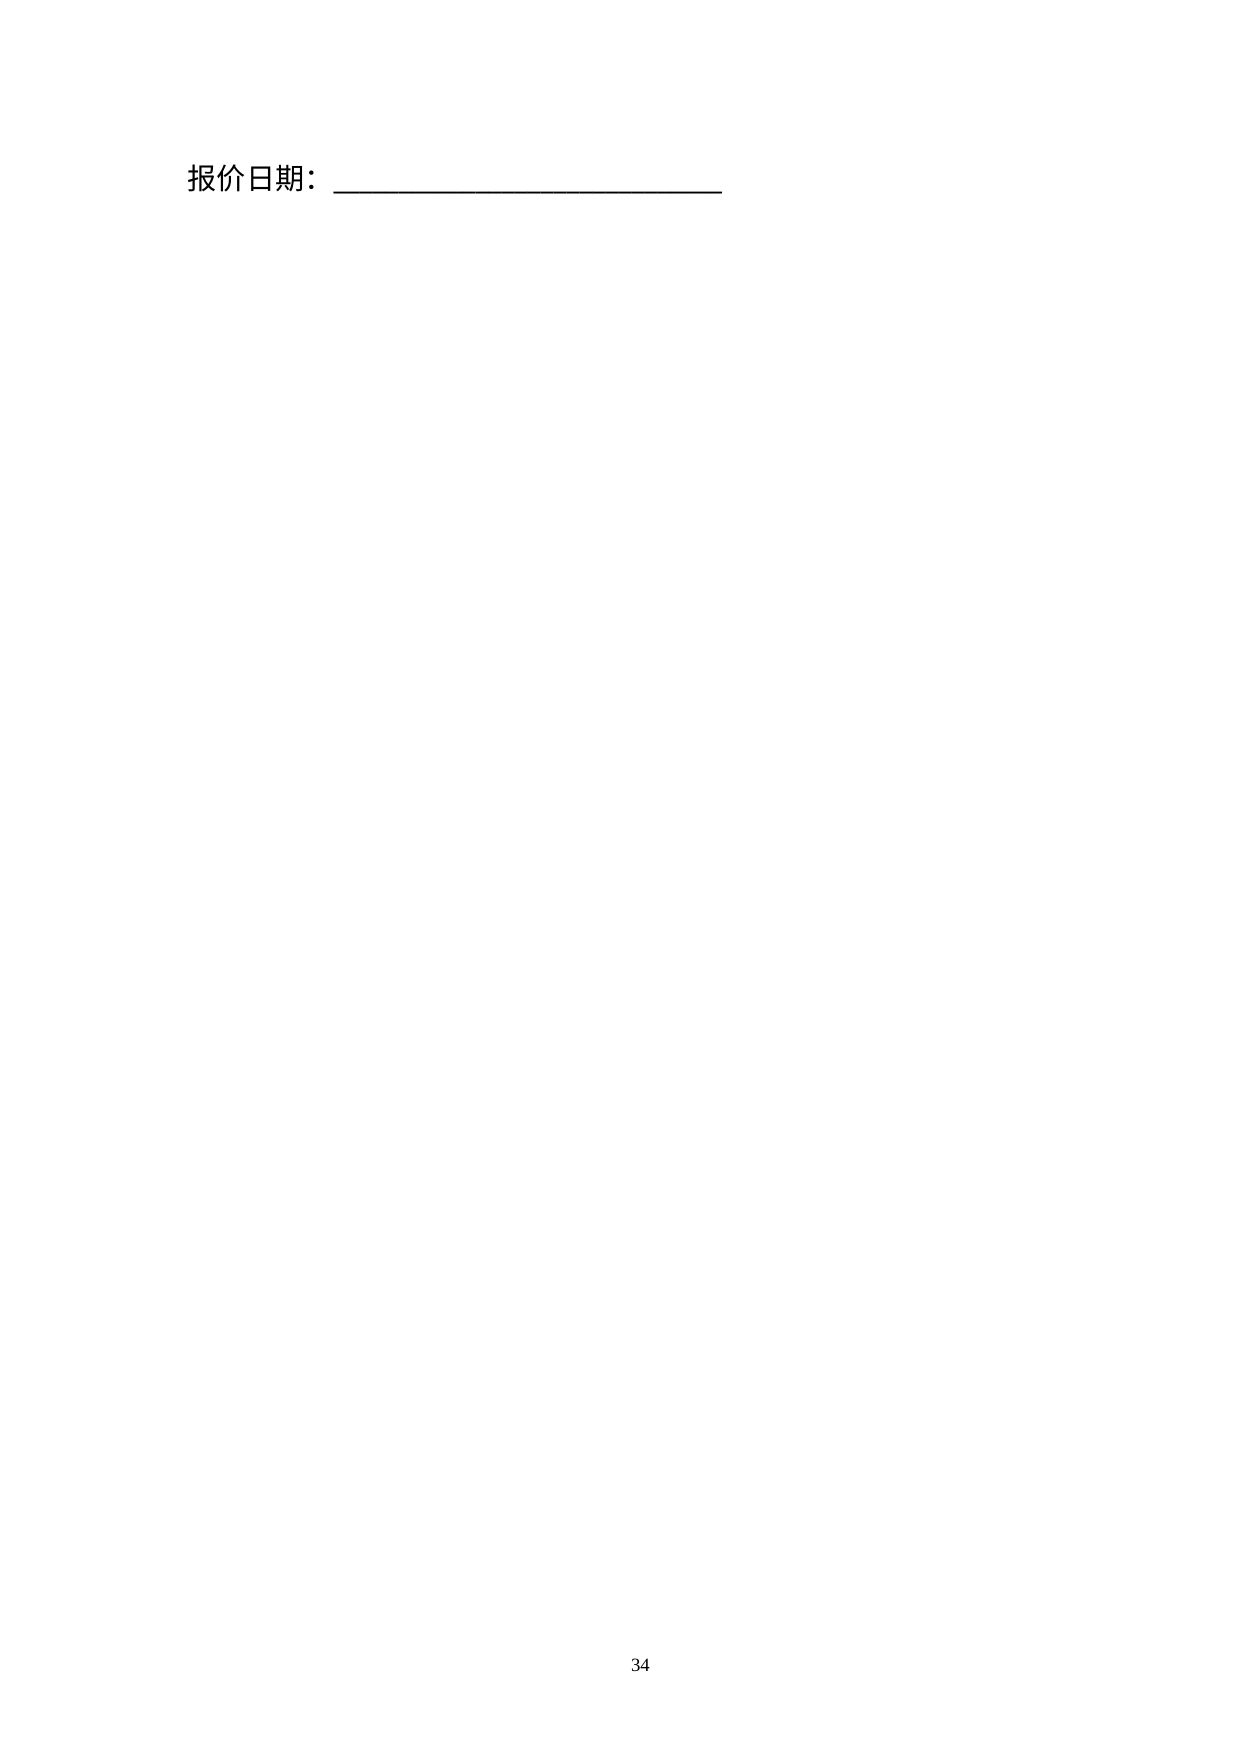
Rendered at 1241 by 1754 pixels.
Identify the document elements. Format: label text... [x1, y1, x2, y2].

text 报价日期：______________________________ [187, 144, 1093, 209]
